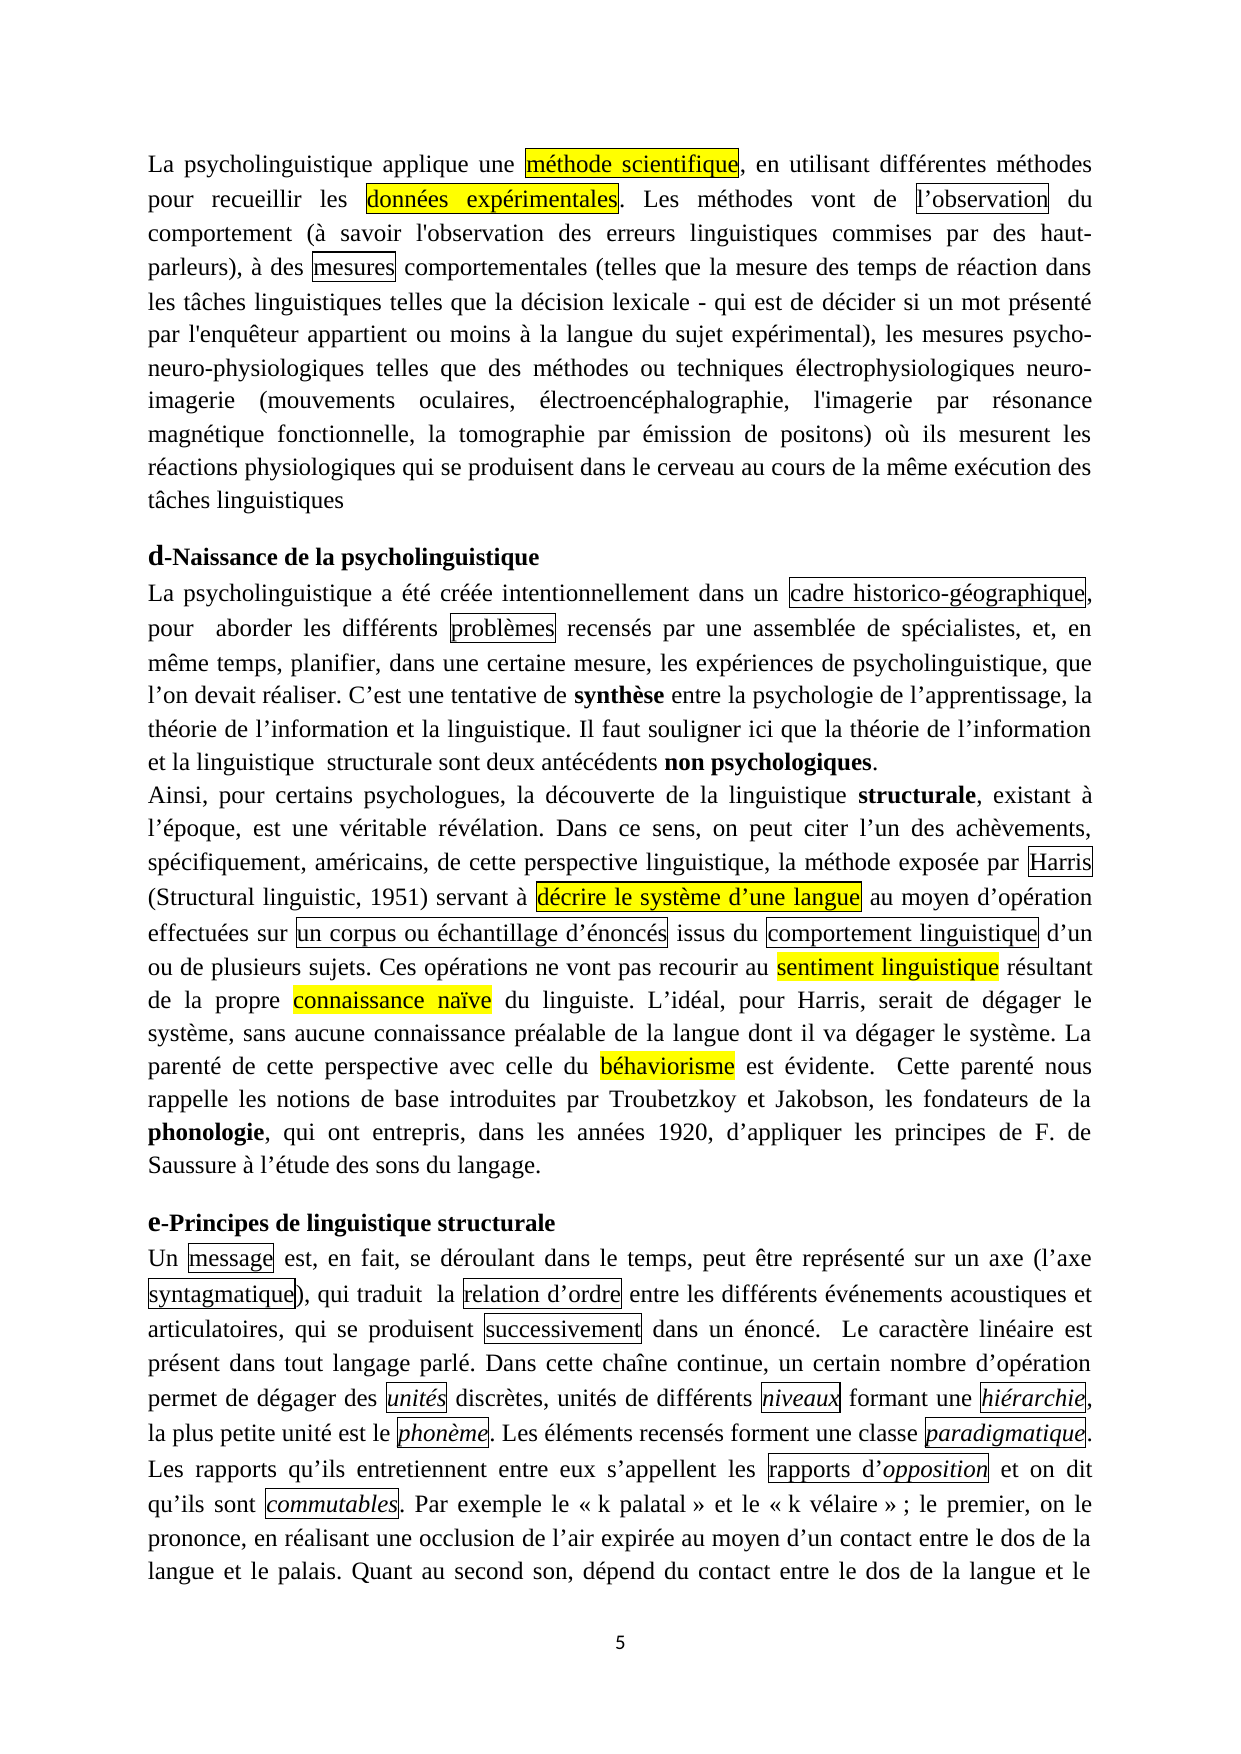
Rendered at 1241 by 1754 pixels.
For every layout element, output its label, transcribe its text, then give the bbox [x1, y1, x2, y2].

text Ainsi, pour certains psychologues, la découverte de la linguistique structurale, existant à l’époque, est une véritable révélation. Dans ce sens, on peut citer l’un des achèvements, spécifiquement, américains, de cette perspective linguistique, la méthode exposée par Harris (Structural linguistic, 1951) servant à décrire le système d’une langue au moyen d’opération effectuées sur un corpus ou échantillage d’énoncés issus du comportement linguistique d’un ou de plusieurs sujets. Ces opérations ne vont pas recourir au sentiment linguistique résultant de la propre connaissance naïve du linguiste. L’idéal, pour Harris, serait de dégager le système, sans aucune connaissance préalable de la langue dont il va dégager le système. La parenté de cette perspective avec celle du béhaviorisme est évidente. Cette parenté nous rappelle les notions de base introduites par Troubetzkoy et Jakobson, les fondateurs de la phonologie, qui ont entrepris, dans les années 1920, d’appliquer les principes de F. de Saussure à l’étude des sons du langage. [148, 780, 1093, 1179]
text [148, 1242, 1093, 1585]
text d-Naissance de la psycholinguistique [148, 538, 1093, 572]
text La psycholinguistique applique une méthode scientifique, en utilisant différentes méthodes pour recueillir les données expérimentales. Les méthodes vont de l’observation du comportement (à savoir l'observation des erreurs linguistiques commises par des haut-parleurs), à des mesures comportementales (telles que la mesure des temps de réaction dans les tâches linguistiques telles que la décision lexicale - qui est de décider si un mot présenté par l'enquêteur appartient ou moins à la langue du sujet expérimental), les mesures psycho-neuro-physiologiques telles que des méthodes ou techniques électrophysiologiques neuro-imagerie (mouvements oculaires, électroencéphalographie, l'imagerie par résonance magnétique fonctionnelle, la tomographie par émission de positons) où ils mesurent les réactions physiologiques qui se produisent dans le cerveau au cours de la même exécution des tâches linguistiques [148, 148, 1093, 513]
text e-Principes de linguistique structurale [148, 1204, 1093, 1237]
text La psycholinguistique a été créée intentionnellement dans un cadre historico-géographique, pour aborder les différents problèmes recensés par une assemblée de spécialistes, et, en même temps, planifier, dans une certaine mesure, les expériences de psycholinguistique, que l’on devait réaliser. C’est une tentative de synthèse entre la psychologie de l’apprentissage, la théorie de l’information et la linguistique. Il faut souligner ici que la théorie de l’information et la linguistique structurale sont deux antécédents non psychologiques. [148, 577, 1093, 775]
